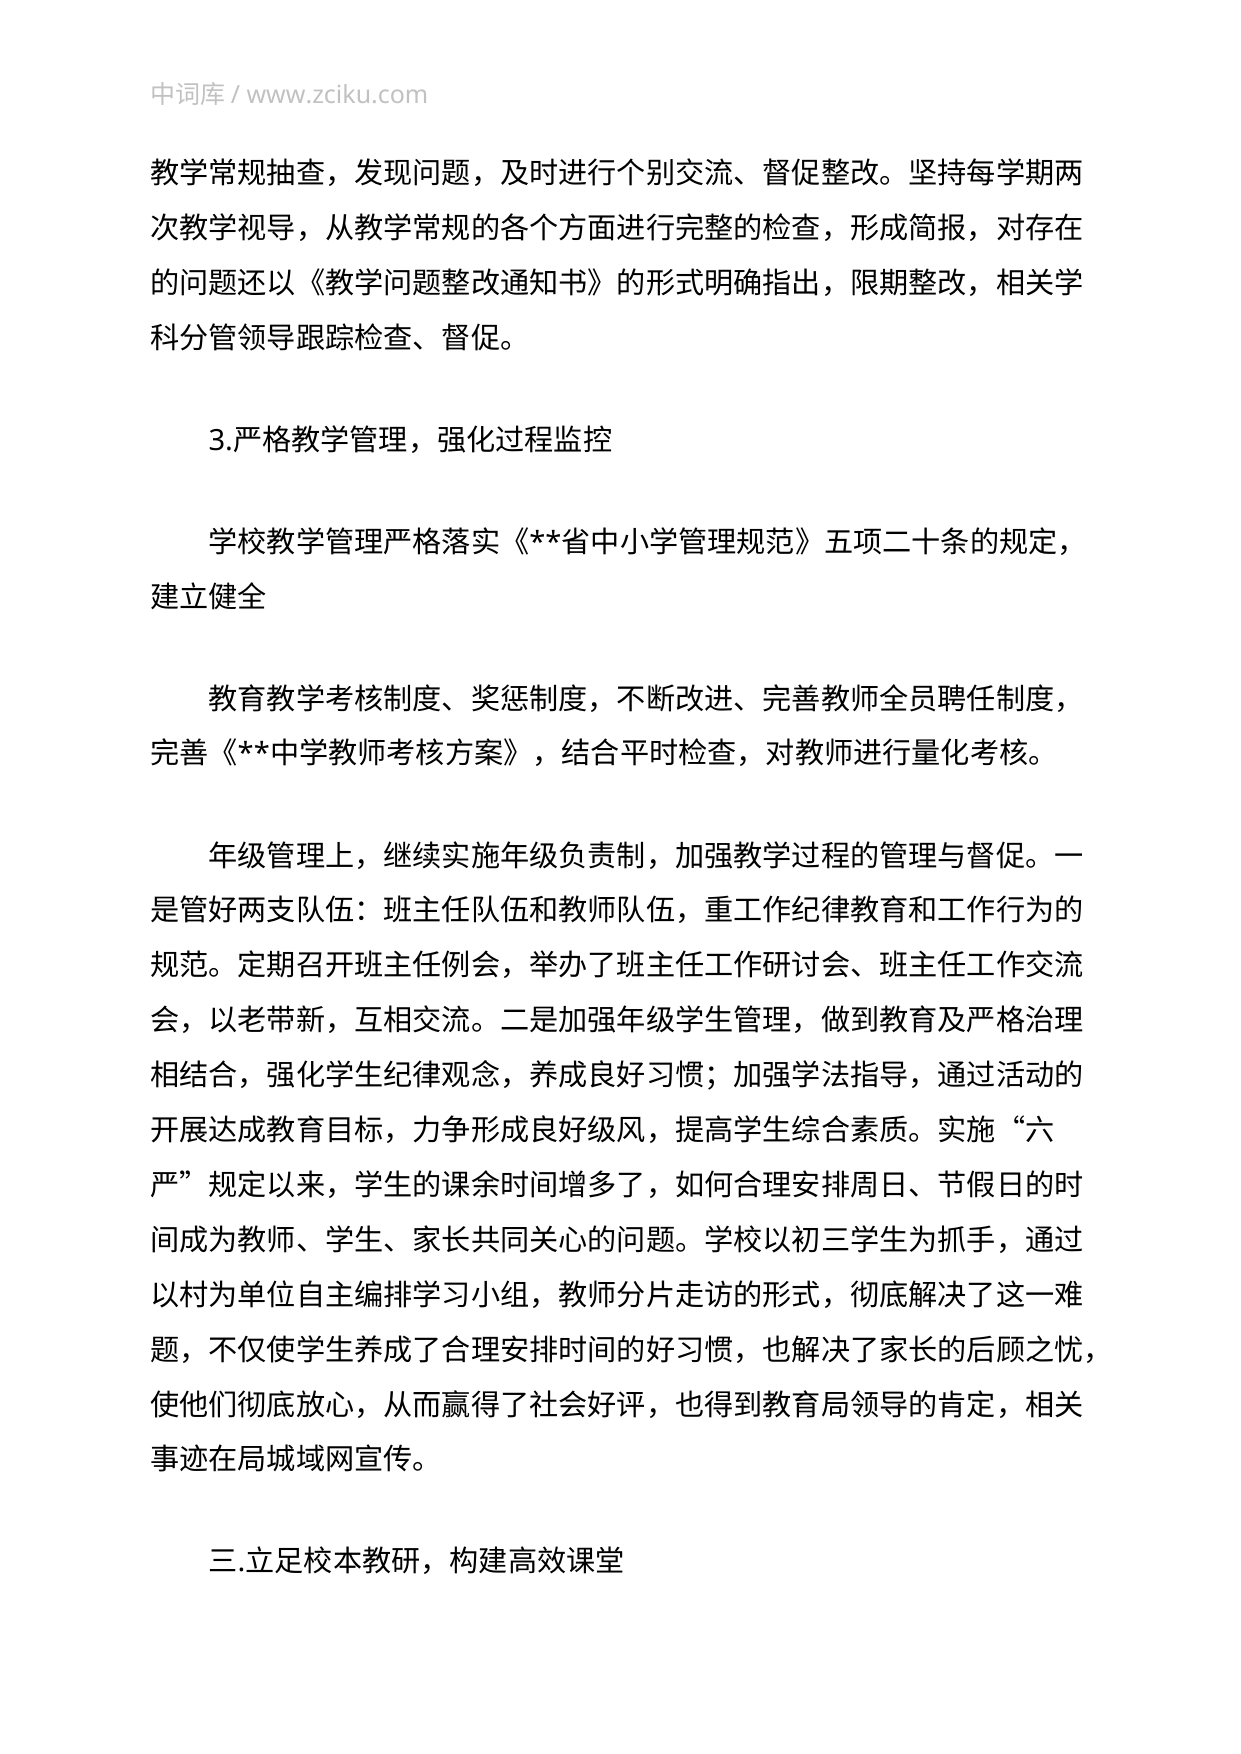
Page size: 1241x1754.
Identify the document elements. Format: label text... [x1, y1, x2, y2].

text 教育教学考核制度、奖惩制度，不断改进、完善教师全员聘任制度，完善《**中学教师考核方案》，结合平时检查，对教师进行量化考核。 [150, 675, 1090, 772]
text 年级管理上，继续实施年级负责制，加强教学过程的管理与督促。一是管好两支队伍：班主任队伍和教师队伍，重工作纪律教育和工作行为的规范。定期召开班主任例会，举办了班主任工作研讨会、班主任工作交流会，以老带新，互相交流。二是加强年级学生管理，做到教育及严格治理相结合，强化学生纪律观念，养成良好习惯；加强学法指导，通过活动的开展达成教育目标，力争形成良好级风，提高学生综合素质。实施“六严”规定以来，学生的课余时间增多了，如何合理安排周日、节假日的时间成为教师、学生、家长共同关心的问题。学校以初三学生为抓手，通过以村为单位自主编排学习小组，教师分片走访的形式，彻底解决了这一难题，不仅使学生养成了合理安排时间的好习惯，也解决了家长的后顾之忧，使他们彻底放心，从而赢得了社会好评，也得到教育局领导的肯定，相关事迹在局城域网宣传。 [150, 832, 1090, 1478]
text 学校教学管理严格落实《**省中小学管理规范》五项二十条的规定，建立健全 [150, 518, 1090, 616]
text 三.立足校本教研，构建高效课堂 [150, 1538, 1090, 1580]
text 3.严格教学管理，强化过程监控 [150, 416, 1090, 459]
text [150, 150, 1090, 357]
